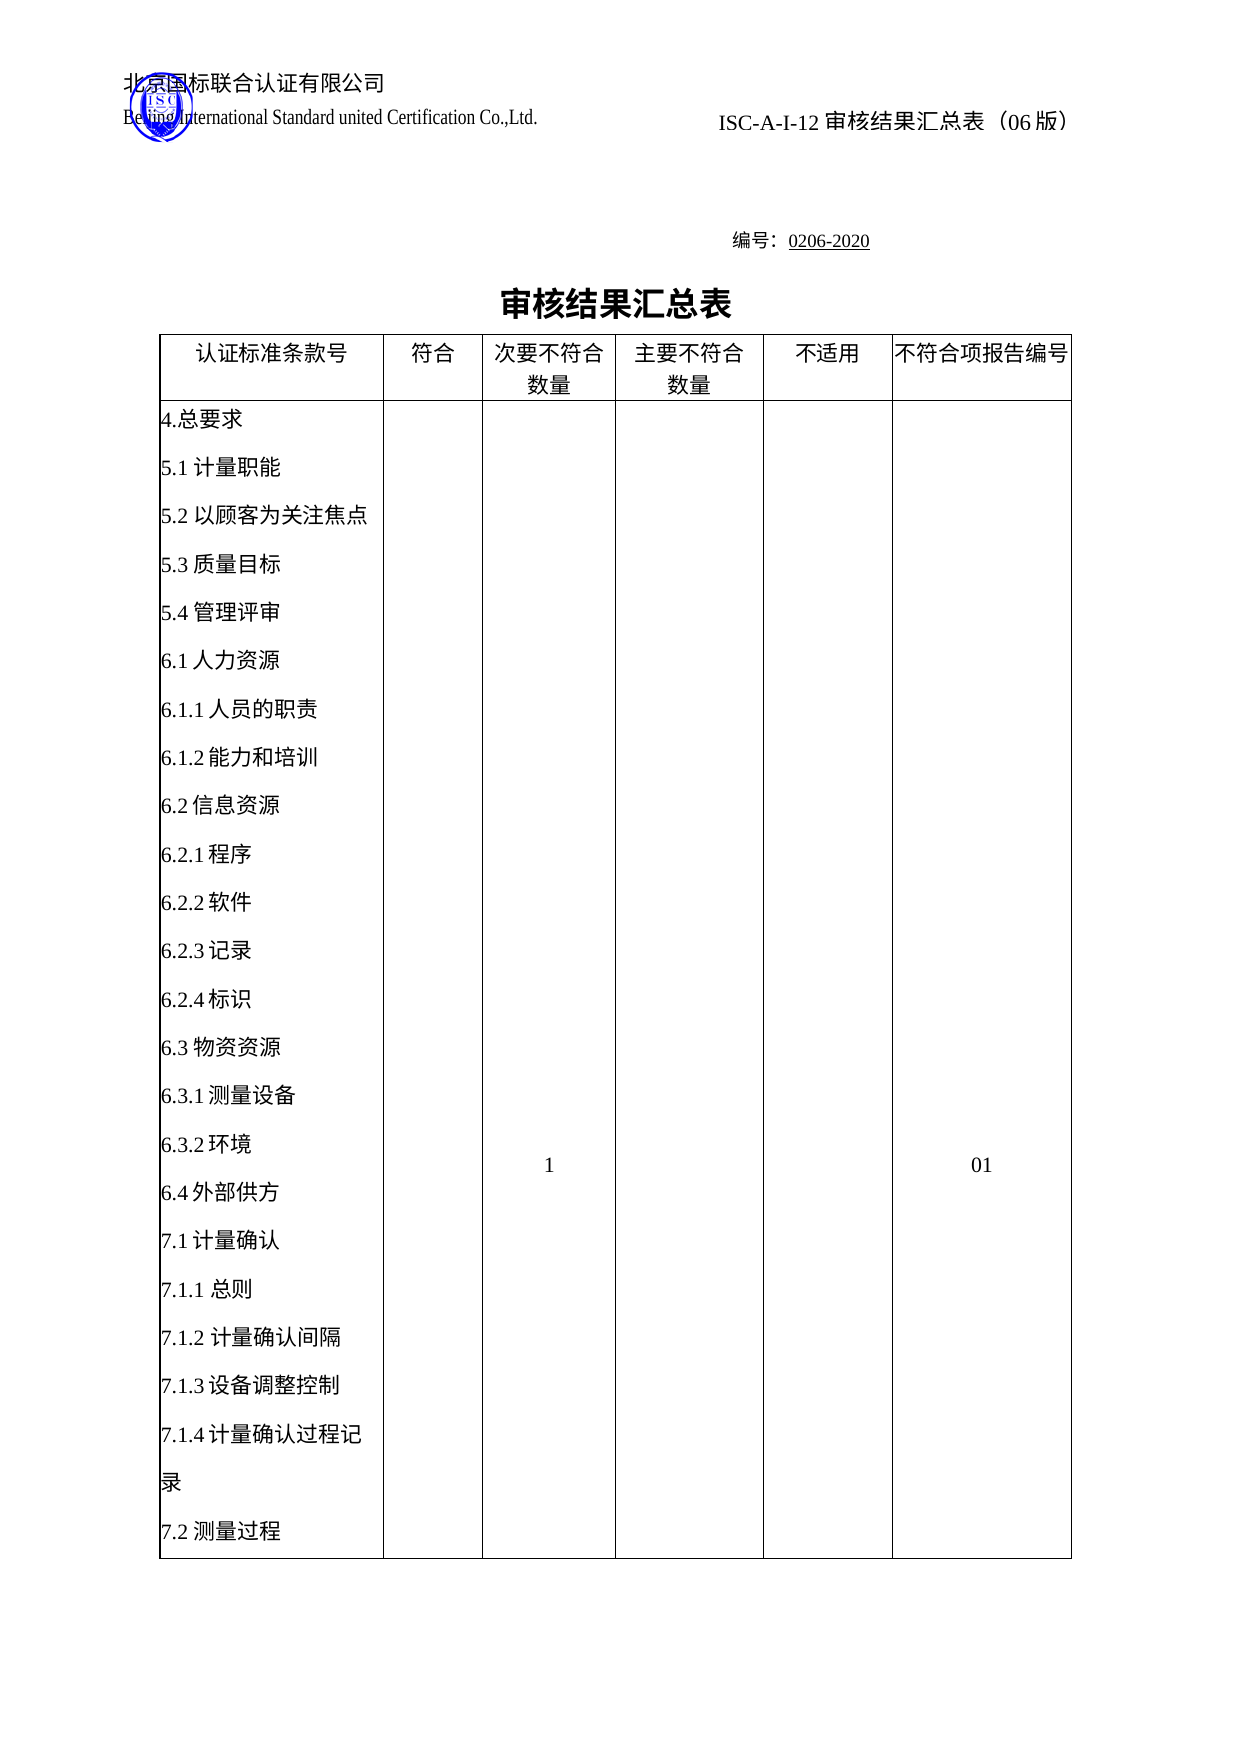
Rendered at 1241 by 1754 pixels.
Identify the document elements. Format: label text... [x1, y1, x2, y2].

table_cell [616, 401, 763, 1558]
text 审核结果汇总表 [123, 269, 1108, 334]
table_header 次要不符合 数量 [483, 335, 615, 400]
table_cell [384, 401, 482, 1558]
picture [129, 72, 192, 141]
table_cell 1 [483, 401, 615, 1558]
table_cell 01 [893, 401, 1071, 1558]
table_header 不符合项报告编号 [893, 335, 1071, 400]
table_header 不适用 [764, 335, 892, 400]
table_cell [764, 401, 892, 1558]
table_header 符合 [384, 335, 482, 400]
table_header 主要不符合 数量 [616, 335, 763, 400]
text 编号：0206-2020 [123, 223, 1108, 256]
table_header 认证标准条款号 [161, 335, 383, 400]
